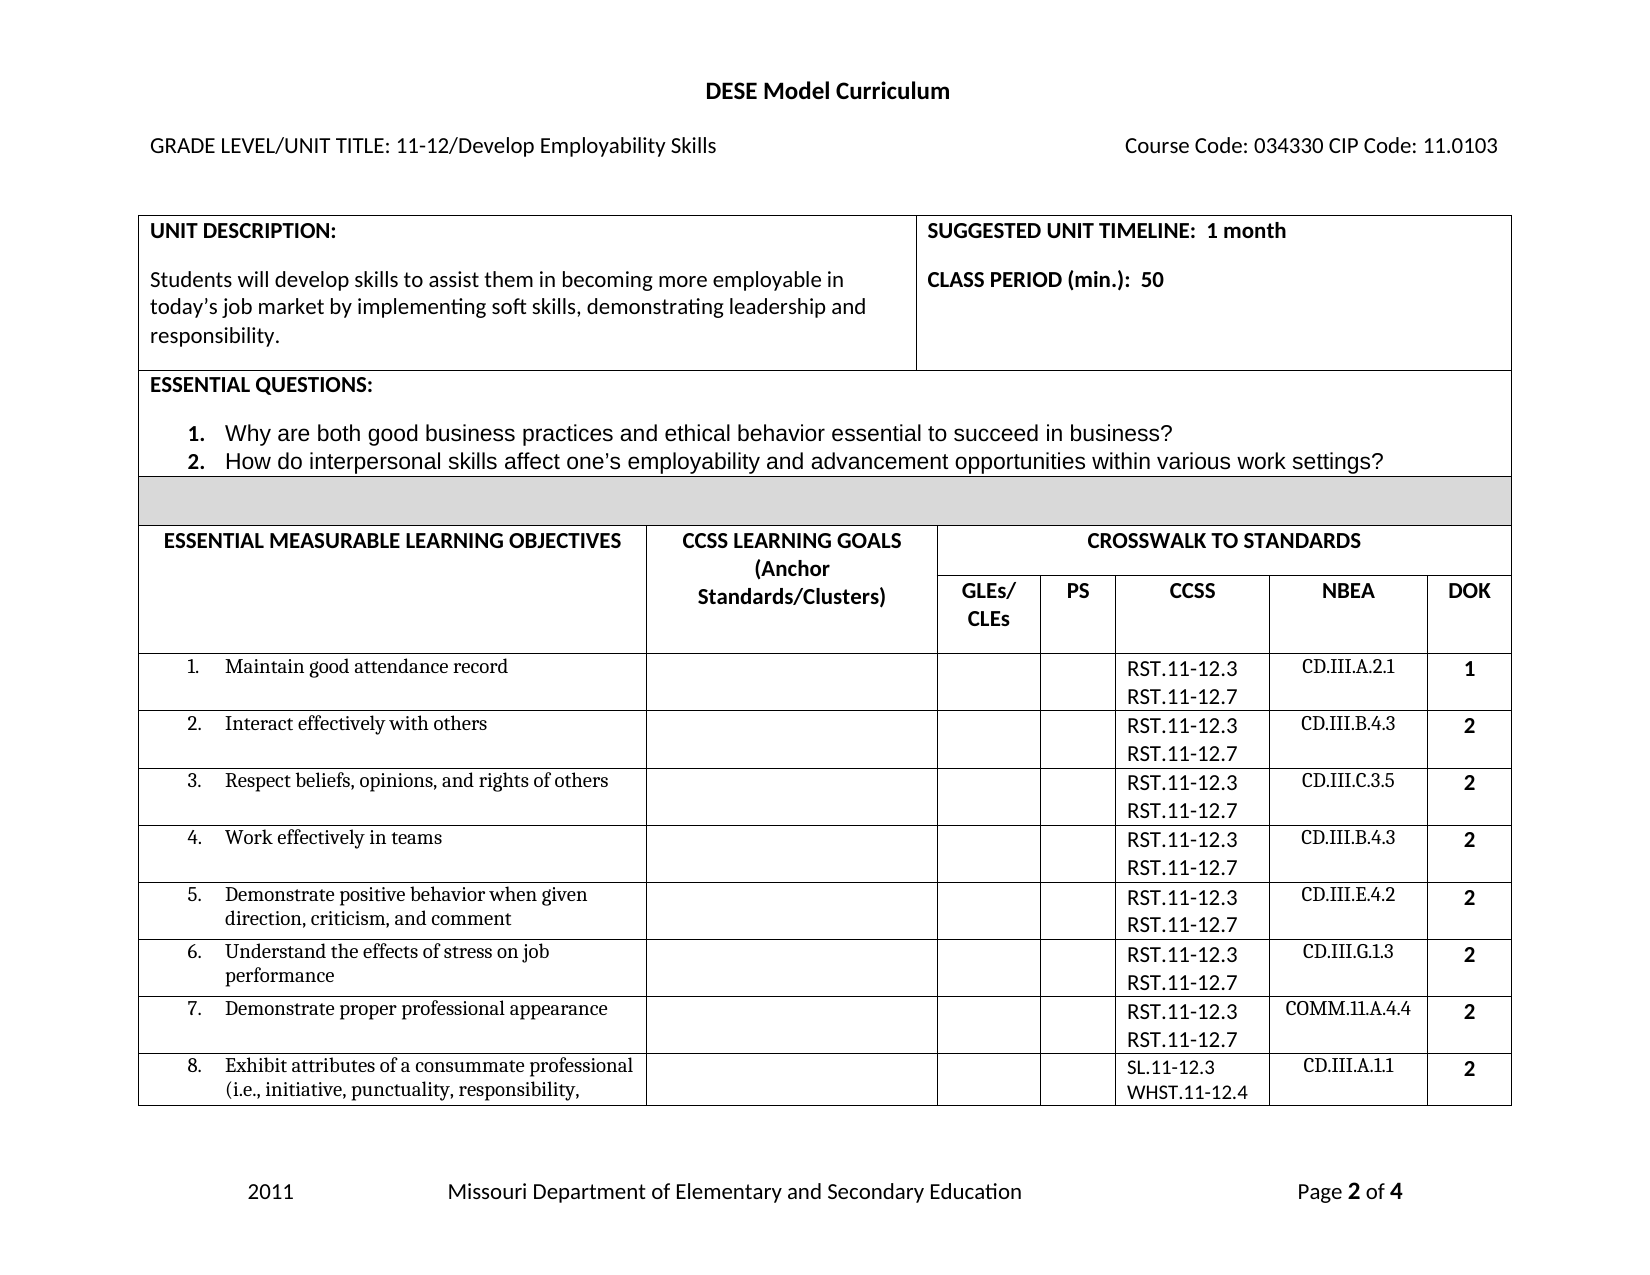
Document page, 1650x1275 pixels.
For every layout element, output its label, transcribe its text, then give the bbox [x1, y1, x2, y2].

table_cell [647, 654, 937, 710]
table_cell 2 [1428, 769, 1511, 824]
table_cell RST.11-12.3 RST.11-12.7 [1116, 940, 1269, 996]
table_cell 2 [1428, 711, 1511, 767]
table_cell CD.III.A.1.1 [1270, 1054, 1427, 1105]
table_cell [938, 769, 1040, 824]
table_cell GLEs/CLEs [938, 576, 1040, 653]
table_cell [938, 997, 1040, 1053]
table_cell RST.11-12.3 RST.11-12.7 [1116, 769, 1269, 824]
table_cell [1116, 1054, 1269, 1105]
table_cell RST.11-12.3 RST.11-12.7 [1116, 997, 1269, 1053]
table_cell [938, 654, 1040, 710]
table_header UNIT DESCRIPTION: Students will develop skills to assist them in becoming more employable in today’s job market by implementing soft skills, demonstrating leadership and responsibility. [139, 216, 916, 369]
table_cell [938, 940, 1040, 996]
table_cell CCSS LEARNING GOALS (Anchor Standards/Clusters) [647, 526, 937, 653]
table_cell [1041, 654, 1115, 710]
table_cell CD.III.B.4.3 [1270, 711, 1427, 767]
table_cell [647, 1054, 937, 1105]
table_cell [1041, 883, 1115, 939]
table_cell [139, 1054, 646, 1105]
table_cell [1041, 769, 1115, 824]
table_cell [938, 1054, 1040, 1105]
table_cell [647, 883, 937, 939]
table_cell ESSENTIAL QUESTIONS: Why are both good business practices and ethical behavior essential to succeed in business? How do interpersonal skills affect one’s employability and advancement opportunities within various work settings? [139, 371, 1511, 476]
table_cell [647, 940, 937, 996]
table_cell CCSS [1116, 576, 1269, 653]
table_cell [938, 711, 1040, 767]
table_cell Respect beliefs, opinions, and rights of others [139, 769, 646, 824]
table_cell Demonstrate proper professional appearance [139, 997, 646, 1053]
table_cell 2 [1428, 997, 1511, 1053]
table_cell Interact effectively with others [139, 711, 646, 767]
table_cell ESSENTIAL MEASURABLE LEARNING OBJECTIVES [139, 526, 646, 653]
table_cell CD.III.E.4.2 [1270, 883, 1427, 939]
table_cell 2 [1428, 940, 1511, 996]
table_cell [1041, 826, 1115, 882]
table_cell [938, 883, 1040, 939]
table_cell COMM.11.A.4.4 [1270, 997, 1427, 1053]
table_cell [647, 769, 937, 824]
table_cell [938, 826, 1040, 882]
table_cell [647, 711, 937, 767]
table_cell RST.11-12.3 RST.11-12.7 [1116, 826, 1269, 882]
table_cell PS [1041, 576, 1115, 653]
table_cell CD.III.A.2.1 [1270, 654, 1427, 710]
table_cell RST.11-12.3 RST.11-12.7 [1116, 711, 1269, 767]
table_cell Understand the effects of stress on job performance [139, 940, 646, 996]
table_cell 2 [1428, 826, 1511, 882]
table_cell RST.11-12.3 RST.11-12.7 [1116, 654, 1269, 710]
table_cell [647, 997, 937, 1053]
table_cell Maintain good attendance record [139, 654, 646, 710]
table_cell Work effectively in teams [139, 826, 646, 882]
table_cell [139, 477, 1511, 525]
table_cell CD.III.G.1.3 [1270, 940, 1427, 996]
table_cell CD.III.B.4.3 [1270, 826, 1427, 882]
table_cell [1041, 711, 1115, 767]
table_cell CD.III.C.3.5 [1270, 769, 1427, 824]
table_header SUGGESTED UNIT TIMELINE: 1 month CLASS PERIOD (min.): 50 [917, 216, 1511, 369]
table_cell 1 [1428, 654, 1511, 710]
table_cell RST.11-12.3 RST.11-12.7 [1116, 883, 1269, 939]
table_cell [1041, 940, 1115, 996]
table_cell 2 [1428, 883, 1511, 939]
table_cell 2 [1428, 1054, 1511, 1105]
table_cell CROSSWALK TO STANDARDS [938, 526, 1511, 575]
table_cell NBEA [1270, 576, 1427, 653]
table_cell Demonstrate positive behavior when given direction, criticism, and comment [139, 883, 646, 939]
table_cell [1041, 1054, 1115, 1105]
table_cell [647, 826, 937, 882]
table_cell [1041, 997, 1115, 1053]
table_cell DOK [1428, 576, 1511, 653]
